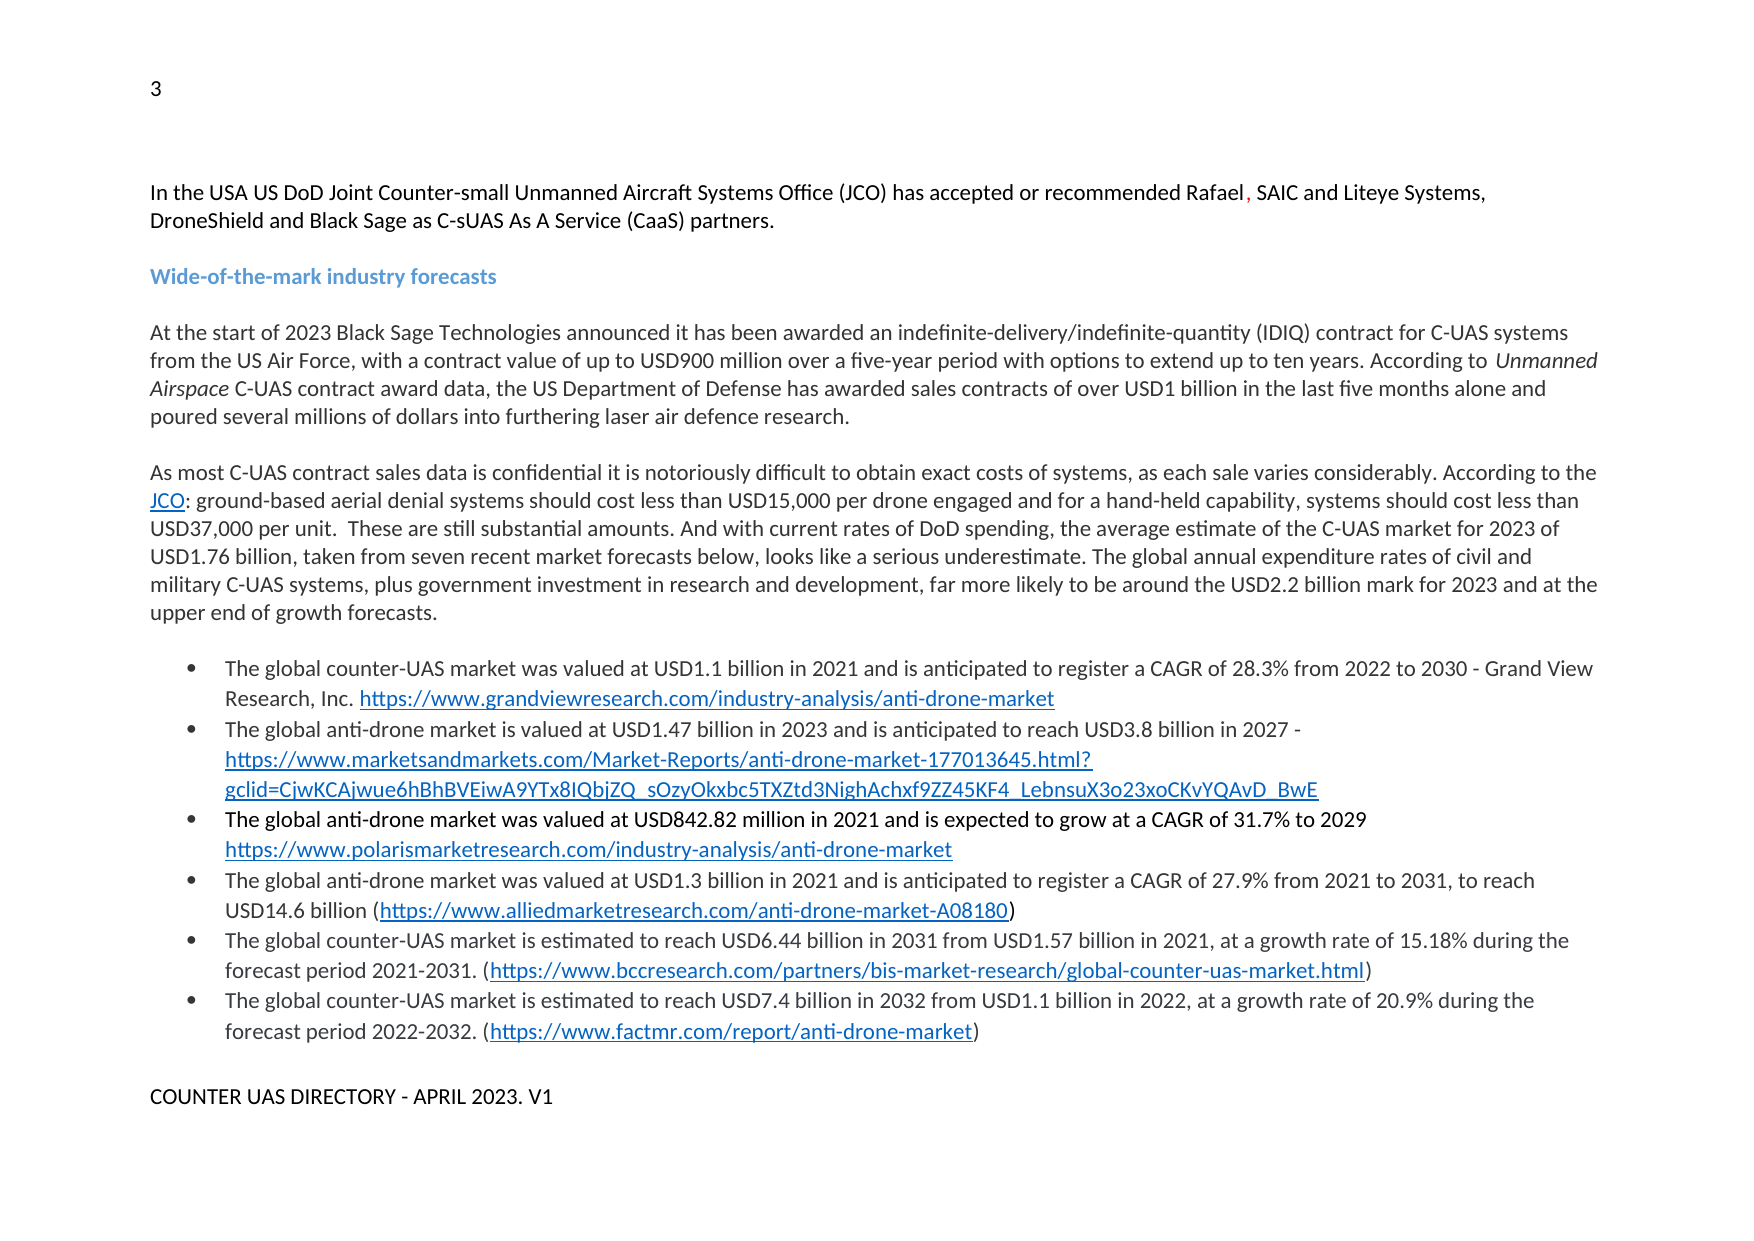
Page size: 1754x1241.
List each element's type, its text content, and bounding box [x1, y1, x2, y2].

list The global counter-UAS market is estimated to reach USD6.44 billion in 2031 from USD1.57 billion in 2021, at a growth rate of 15.18% during the forecast period 2021-2031. (https://www.bccresearch.com/partners/bis-market-research/global-counter-uas-market.html) [187, 926, 1604, 984]
text At the start of 2023 Black Sage Technologies announced it has been awarded an indefinite-delivery/indefinite-quantity (IDIQ) contract for C-UAS systems from the US Air Force, with a contract value of up to USD900 million over a five-year period with options to extend up to ten years. According to Unmanned Airspace C-UAS contract award data, the US Department of Defense has awarded sales contracts of over USD1 billion in the last five months alone and poured several millions of dollars into furthering laser air defence research. [851, 318, 1604, 430]
list The global anti-drone market was valued at USD1.3 billion in 2021 and is anticipated to register a CAGR of 27.9% from 2021 to 2031, to reach USD14.6 billion (https://www.alliedmarketresearch.com/anti-drone-market-A08180) [187, 866, 1604, 924]
text As most C-UAS contract sales data is confidential it is notoriously difficult to obtain exact costs of systems, as each sale varies considerably. According to the JCO: ground-based aerial denial systems should cost less than USD15,000 per drone engaged and for a hand-held capability, systems should cost less than USD37,000 per unit. These are still substantial amounts. And with current rates of DoD spending, the average estimate of the C-UAS market for 2023 of USD1.76 billion, taken from seven recent market forecasts below, looks like a serious underestimate. The global annual expenditure rates of civil and military C-UAS systems, plus government investment in research and development, far more likely to be around the USD2.2 billion mark for 2023 and at the upper end of growth forecasts. [438, 458, 1604, 626]
list The global counter-UAS market was valued at USD1.1 billion in 2021 and is anticipated to register a CAGR of 28.3% from 2022 to 2030 - Grand View Research, Inc. https://www.grandviewresearch.com/industry-analysis/anti-drone-market [187, 654, 1604, 713]
list The global anti-drone market was valued at USD842.82 million in 2021 and is expected to grow at a CAGR of 31.7% to 2029 https://www.polarismarketresearch.com/industry-analysis/anti-drone-market [187, 805, 1604, 864]
list The global anti-drone market is valued at USD1.47 billion in 2023 and is anticipated to reach USD3.8 billion in 2027 - https://www.marketsandmarkets.com/Market-Reports/anti-drone-market-177013645.html?gclid=CjwKCAjwue6hBhBVEiwA9YTx8IQbjZQ_sOzyOkxbc5TXZtd3NighAchxf9ZZ45KF4_LebnsuX3o23xoCKvYQAvD_BwE [187, 715, 1604, 803]
text In the USA US DoD Joint Counter-small Unmanned Aircraft Systems Office (JCO) has accepted or recommended Rafael, SAIC and Liteye Systems, DroneShield and Black Sage as C-sUAS As A Service (CaaS) partners. [150, 178, 1604, 234]
text Wide-of-the-mark industry forecasts [150, 262, 1604, 290]
list The global counter-UAS market is estimated to reach USD7.4 billion in 2032 from USD1.1 billion in 2022, at a growth rate of 20.9% during the forecast period 2022-2032. (https://www.factmr.com/report/anti-drone-market) [187, 987, 1604, 1045]
